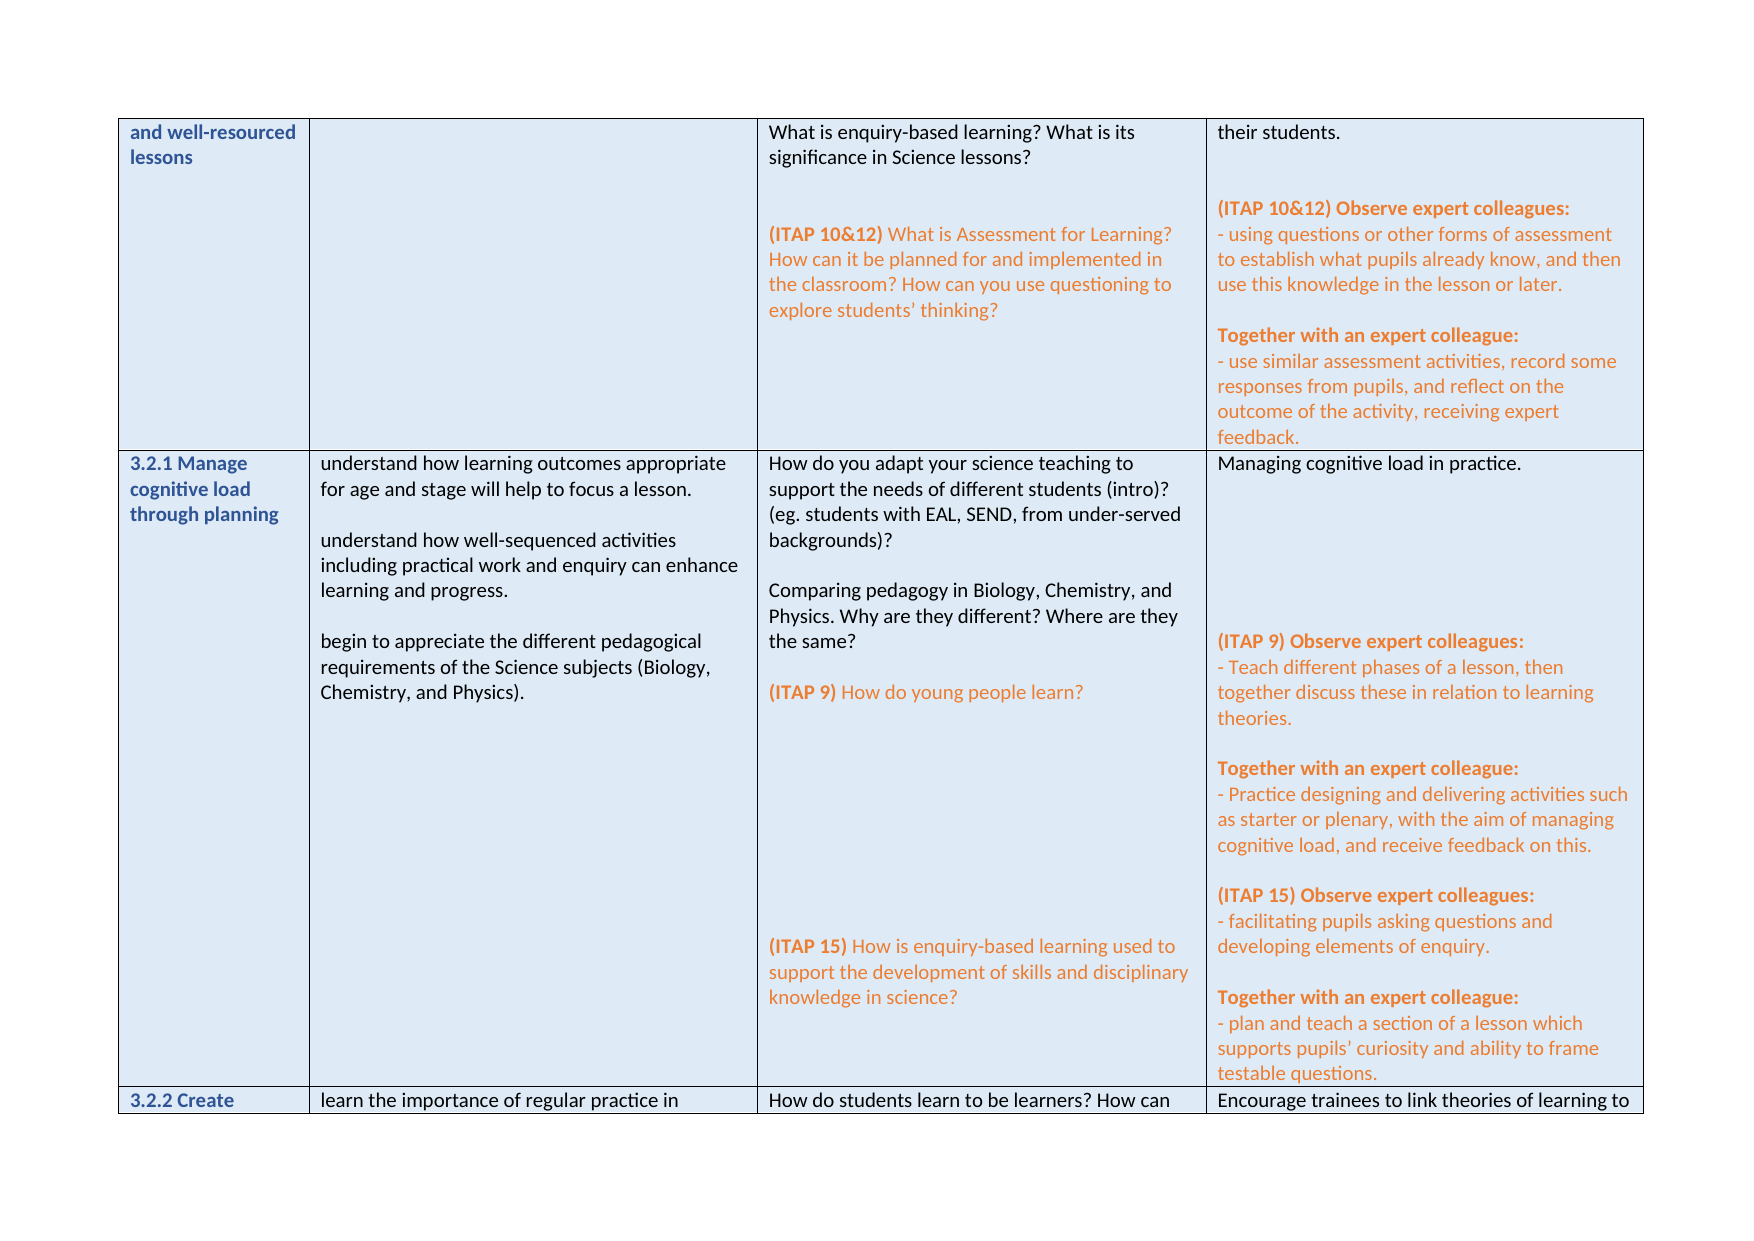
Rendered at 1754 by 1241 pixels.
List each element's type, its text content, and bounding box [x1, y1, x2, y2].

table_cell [119, 1087, 309, 1112]
table_cell How do you adapt your science teaching to support the needs of different students (intro)? (eg. students with EAL, SEND, from under-served backgrounds)? Comparing pedagogy in Biology, Chemistry, and Physics. Why are they different? Where are they the same? (ITAP 9) How do young people learn? (ITAP 15) How is enquiry-based learning used to support the development of skills and disciplinary knowledge in science? [758, 451, 1206, 1086]
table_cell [119, 119, 309, 449]
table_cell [758, 119, 1206, 449]
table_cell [1207, 119, 1643, 449]
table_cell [310, 1087, 757, 1112]
table_cell understand how learning outcomes appropriate for age and stage will help to focus a lesson. understand how well-sequenced activities including practical work and enquiry can enhance learning and progress. begin to appreciate the different pedagogical requirements of the Science subjects (Biology, Chemistry, and Physics). [310, 451, 757, 1086]
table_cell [310, 119, 757, 449]
table_cell Managing cognitive load in practice. (ITAP 9) Observe expert colleagues: - Teach different phases of a lesson, then together discuss these in relation to learning theories. Together with an expert colleague: - Practice designing and delivering activities such as starter or plenary, with the aim of managing cognitive load, and receive feedback on this. (ITAP 15) Observe expert colleagues: - facilitating pupils asking questions and developing elements of enquiry. Together with an expert colleague: - plan and teach a section of a lesson which supports pupils’ curiosity and ability to frame testable questions. [1207, 451, 1643, 1086]
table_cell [758, 1087, 1206, 1112]
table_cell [1207, 1087, 1643, 1112]
table_cell 3.2.1 Manage cognitive load through planning [119, 451, 309, 1086]
